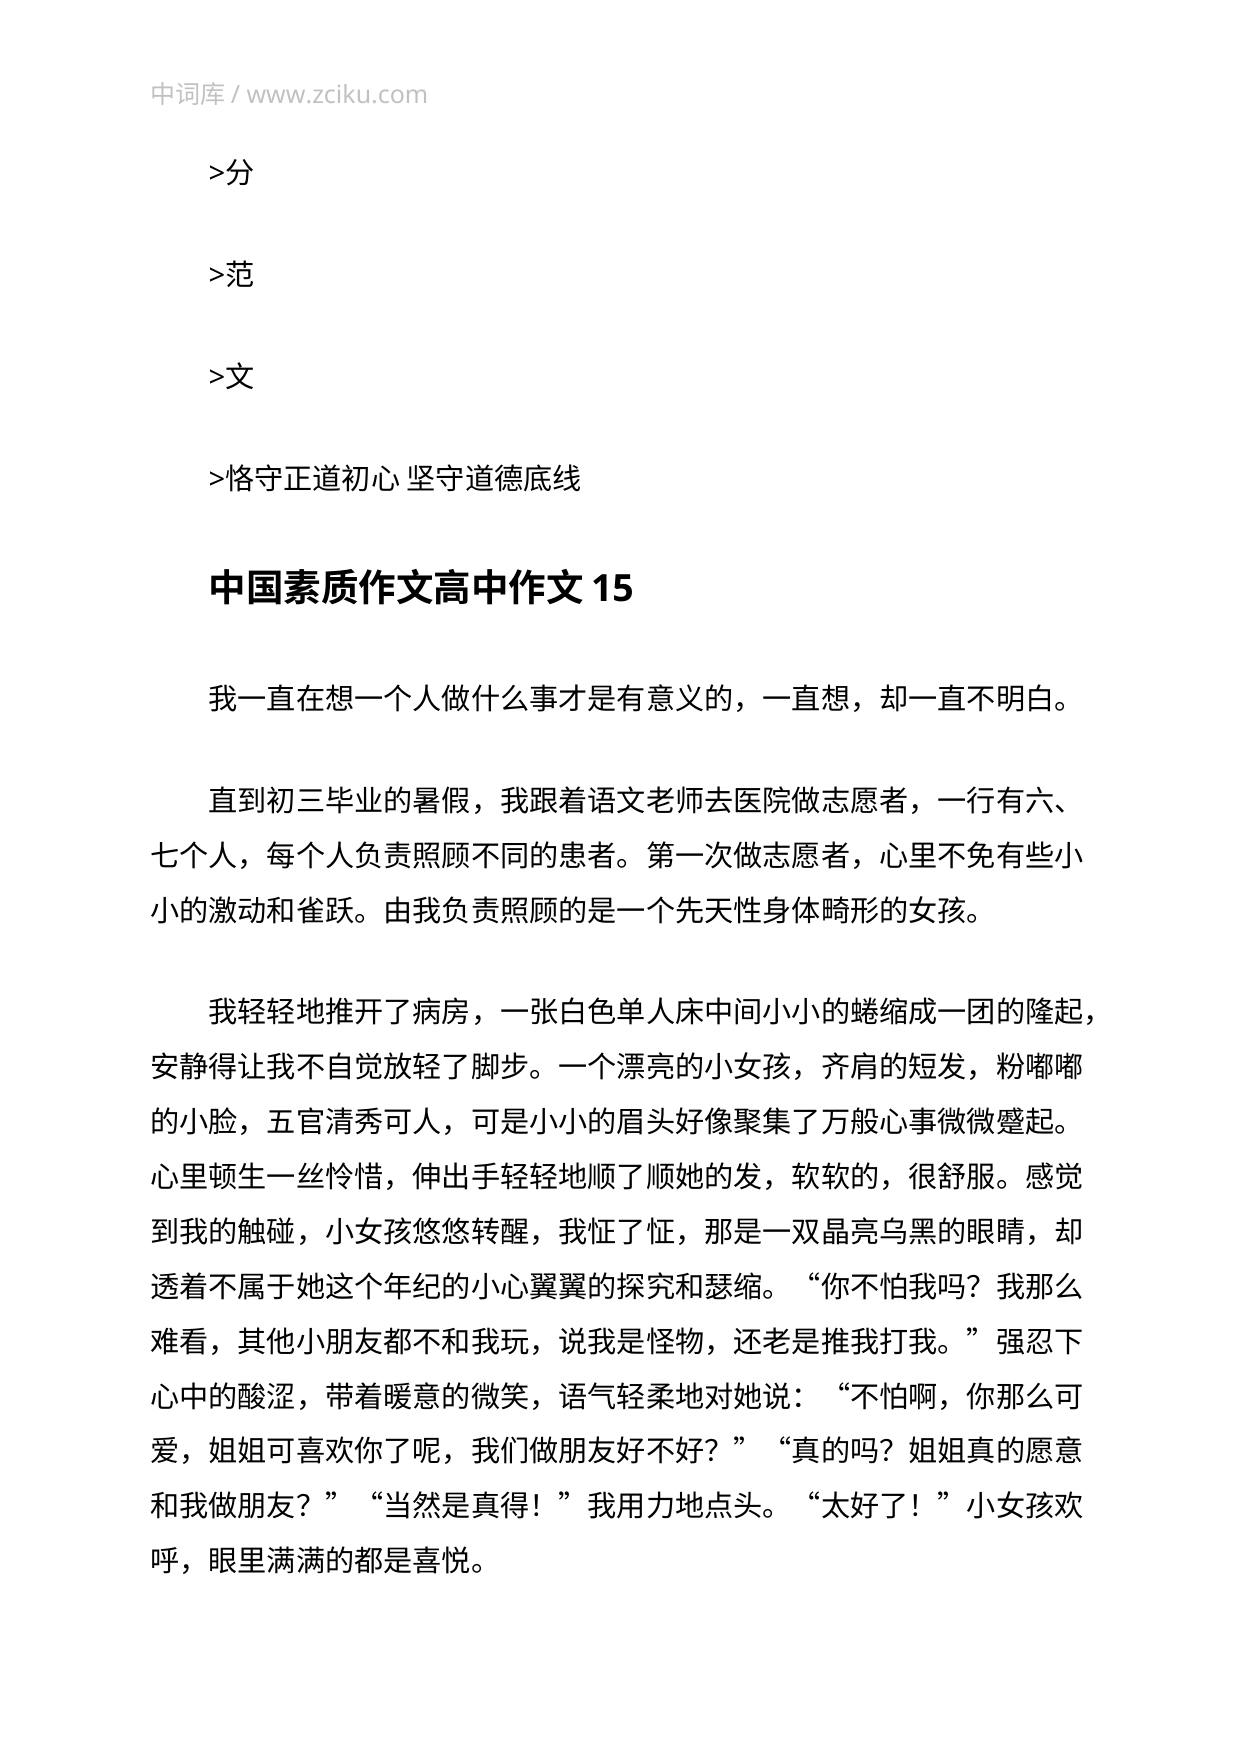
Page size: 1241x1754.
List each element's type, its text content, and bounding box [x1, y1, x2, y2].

text >范 [150, 252, 1090, 294]
text >恪守正道初心 坚守道德底线 [150, 456, 1090, 498]
text 中国素质作文高中作文15 [150, 558, 1090, 612]
text 我一直在想一个人做什么事才是有意义的，一直想，却一直不明白。 [150, 676, 1090, 718]
text >分 [150, 150, 1090, 192]
text 直到初三毕业的暑假，我跟着语文老师去医院做志愿者，一行有六、七个人，每个人负责照顾不同的患者。第一次做志愿者，心里不免有些小小的激动和雀跃。由我负责照顾的是一个先天性身体畸形的女孩。 [150, 777, 1090, 929]
text >文 [150, 354, 1090, 396]
text 我轻轻地推开了病房，一张白色单人床中间小小的蜷缩成一团的隆起，安静得让我不自觉放轻了脚步。一个漂亮的小女孩，齐肩的短发，粉嘟嘟的小脸，五官清秀可人，可是小小的眉头好像聚集了万般心事微微蹙起。心里顿生一丝怜惜，伸出手轻轻地顺了顺她的发，软软的，很舒服。感觉到我的触碰，小女孩悠悠转醒，我怔了怔，那是一双晶亮乌黑的眼睛，却透着不属于她这个年纪的小心翼翼的探究和瑟缩。“你不怕我吗？我那么难看，其他小朋友都不和我玩，说我是怪物，还老是推我打我。”强忍下心中的酸涩，带着暖意的微笑，语气轻柔地对她说：“不怕啊，你那么可爱，姐姐可喜欢你了呢，我们做朋友好不好？”“真的吗？姐姐真的愿意和我做朋友？”“当然是真得！”我用力地点头。“太好了！”小女孩欢呼，眼里满满的都是喜悦。 [150, 989, 1090, 1580]
